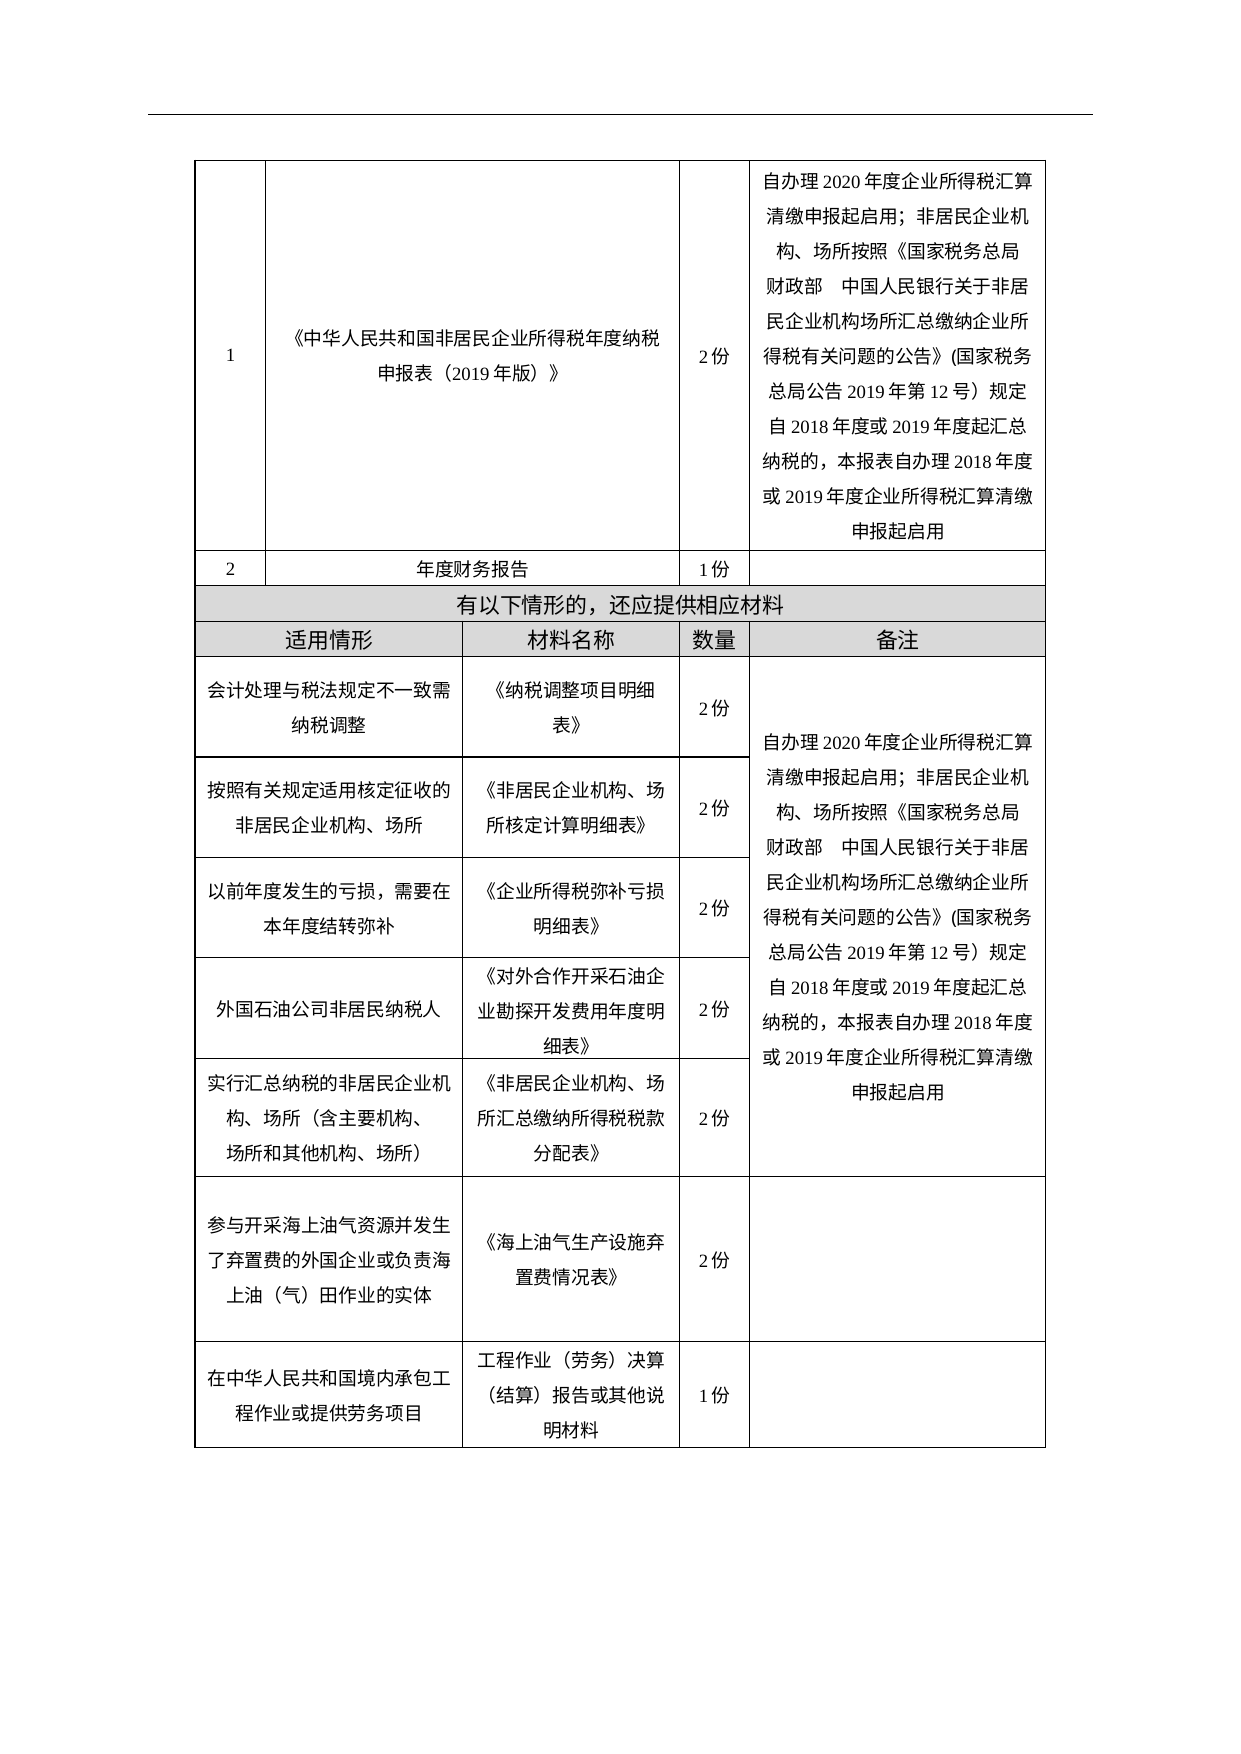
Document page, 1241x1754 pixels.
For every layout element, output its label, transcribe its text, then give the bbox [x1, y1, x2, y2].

table_cell 《对外合作开采石油企业勘探开发费用年度明细表》 [463, 958, 679, 1058]
table_cell 《非居民企业机构、场所核定计算明细表》 [463, 758, 679, 857]
table_cell 《纳税调整项目明细表》 [463, 657, 679, 756]
table_cell 材料名称 [463, 622, 679, 656]
table_cell 1份 [680, 551, 749, 585]
table_cell 《中华人民共和国非居民企业所得税年度纳税申报表（2019年版）》 [266, 161, 679, 550]
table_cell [196, 1342, 462, 1447]
table_cell 参与开采海上油气资源并发生了弃置费的外国企业或负责海上油（气）田作业的实体 [196, 1177, 462, 1341]
table_cell 2份 [680, 161, 749, 550]
table_cell 2份 [680, 1177, 749, 1341]
table_cell 2份 [680, 657, 749, 756]
table_cell 2份 [680, 858, 749, 957]
table_cell 会计处理与税法规定不一致需纳税调整 [196, 657, 462, 756]
table_cell [750, 1177, 1045, 1341]
table_cell 2 [196, 551, 265, 585]
table_cell 外国石油公司非居民纳税人 [196, 958, 462, 1058]
table_cell 2份 [680, 758, 749, 857]
table_cell 《企业所得税弥补亏损明细表》 [463, 858, 679, 957]
table_cell 《非居民企业机构、场所汇总缴纳所得税税款分配表》 [463, 1059, 679, 1176]
table_cell 年度财务报告 [266, 551, 679, 585]
table_cell 以前年度发生的亏损，需要在本年度结转弥补 [196, 858, 462, 957]
table_cell 实行汇总纳税的非居民企业机构、场所（含主要机构、 场所和其他机构、场所） [196, 1059, 462, 1176]
table_cell 数量 [680, 622, 749, 656]
table_cell 自办理2020年度企业所得税汇算清缴申报起启用；非居民企业机构、场所按照《国家税务总局 财政部 中国人民银行关于非居民企业机构场所汇总缴纳企业所得税有关问题的公告》(国家税务总局公告2019年第12号）规定自2018年度或2019年度起汇总纳税的，本报表自办理2018年度或2019年度企业所得税汇算清缴申报起启用 [750, 161, 1045, 550]
table_cell 1 [196, 161, 265, 550]
table_cell 《海上油气生产设施弃置费情况表》 [463, 1177, 679, 1341]
table_cell 2份 [680, 1059, 749, 1176]
table_cell 2份 [680, 958, 749, 1058]
table_cell [750, 551, 1045, 585]
table_cell [750, 1342, 1045, 1447]
table_cell 自办理2020年度企业所得税汇算清缴申报起启用；非居民企业机构、场所按照《国家税务总局 财政部 中国人民银行关于非居民企业机构场所汇总缴纳企业所得税有关问题的公告》(国家税务总局公告2019年第12号）规定自2018年度或2019年度起汇总纳税的，本报表自办理2018年度或2019年度企业所得税汇算清缴申报起启用 [750, 657, 1045, 1176]
table_cell 按照有关规定适用核定征收的非居民企业机构、场所 [196, 758, 462, 857]
table_cell 备注 [750, 622, 1045, 656]
table_cell 适用情形 [196, 622, 462, 656]
table_cell 工程作业（劳务）决算（结算）报告或其他说明材料 [463, 1342, 679, 1447]
table_cell 1份 [680, 1342, 749, 1447]
table_cell 有以下情形的，还应提供相应材料 [196, 586, 1045, 621]
